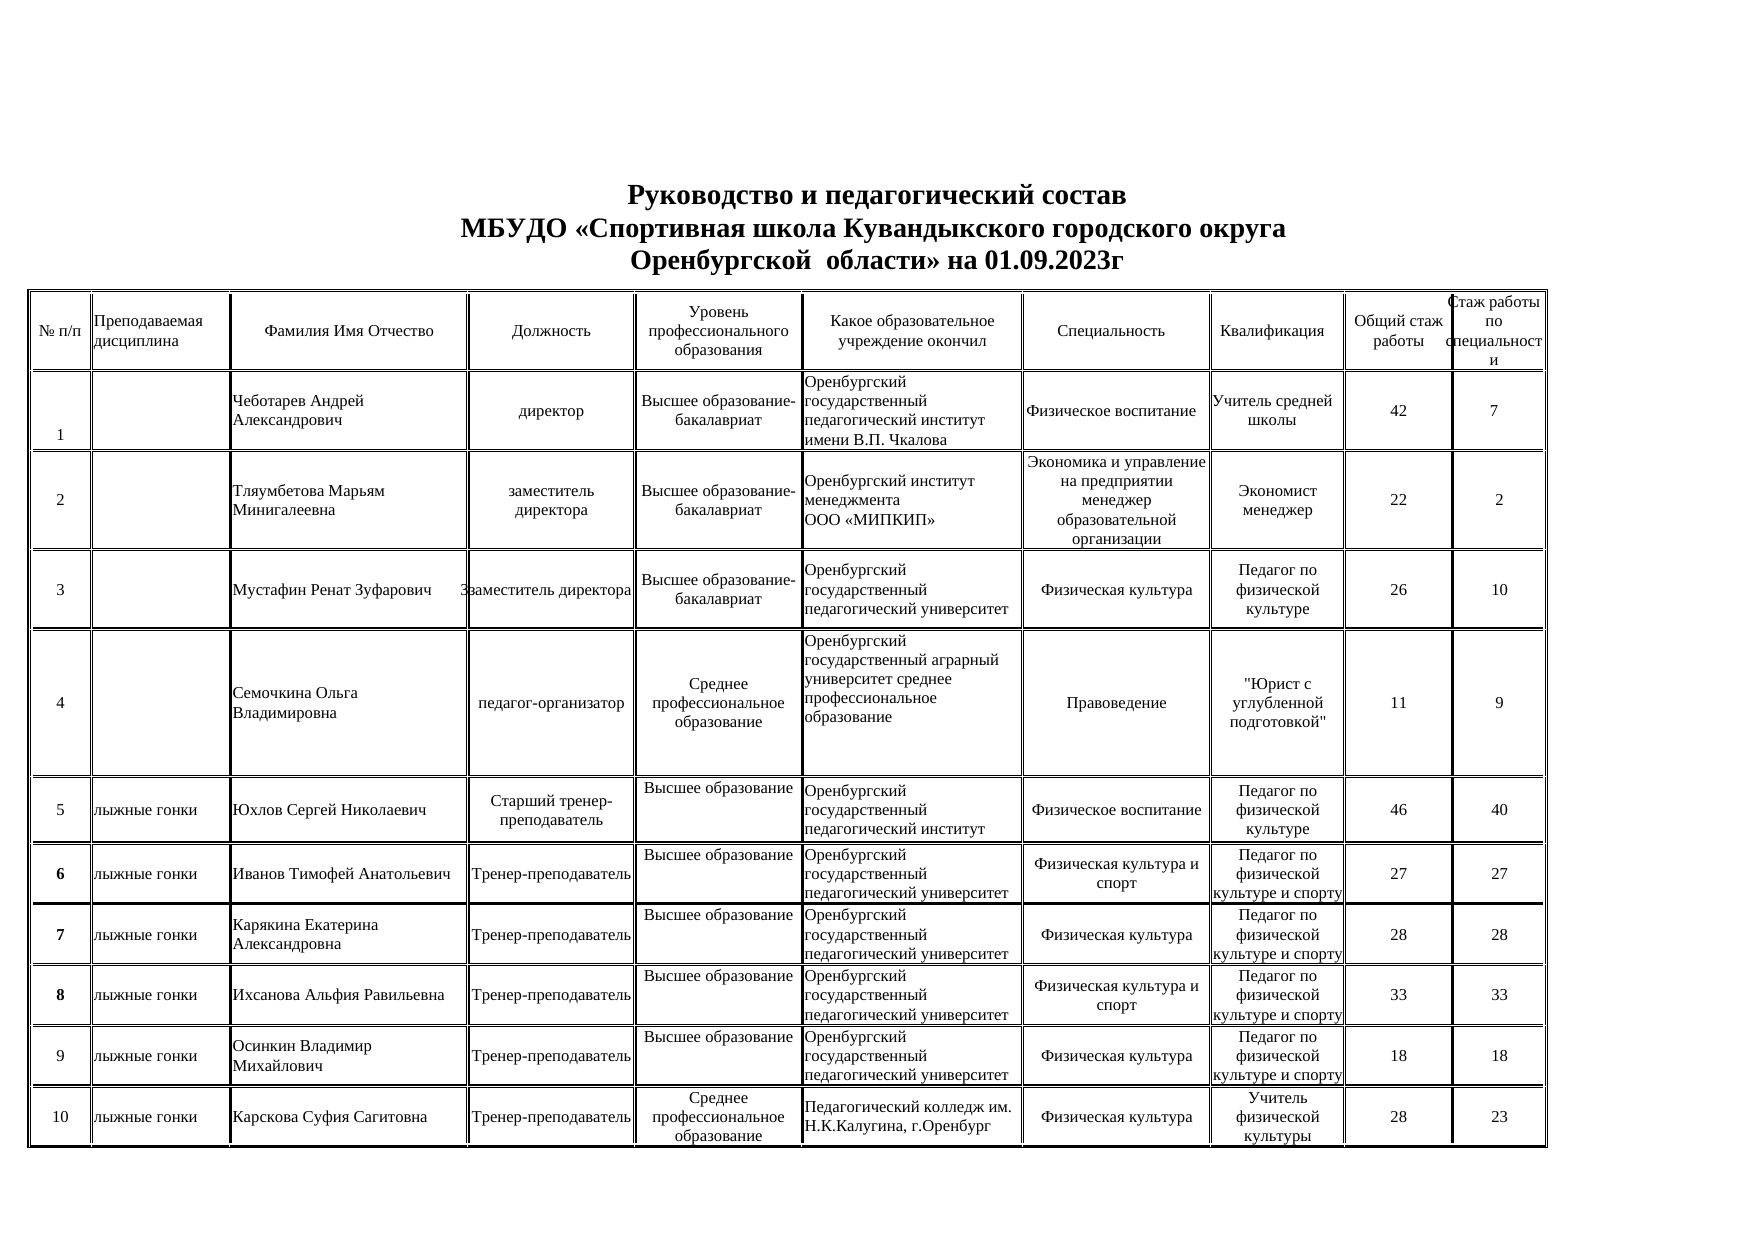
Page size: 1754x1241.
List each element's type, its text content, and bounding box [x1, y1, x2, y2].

table_cell лыжные гонки [93, 778, 229, 841]
table_cell Оренбургский государственный педагогический университет [804, 966, 1021, 1023]
table_cell 18 [1346, 1027, 1451, 1084]
table_cell Педагог по физической культуре и спорту [1212, 905, 1343, 963]
table_cell 6 [31, 841, 90, 902]
table_cell Педагог по физической культуре [1212, 551, 1343, 627]
table_cell 1 [29, 369, 91, 448]
table_cell 40 [1454, 775, 1545, 841]
table_cell [93, 631, 229, 774]
table_cell Осинкин Владимир Михайлович [232, 1027, 466, 1084]
table_cell 18 [1454, 1024, 1545, 1084]
table_cell Физическая культура [1024, 551, 1209, 627]
table_header Фамилия Имя Отчество [230, 290, 468, 369]
table_cell 2 [31, 449, 90, 548]
table_cell Физическая культура и спорт [1024, 966, 1209, 1023]
table_cell 27 [1454, 841, 1545, 902]
table_cell Высшее образование [637, 1027, 801, 1084]
table_cell педагог-организатор [470, 631, 633, 774]
table_cell 46 [1346, 778, 1451, 841]
table_cell 3 [29, 548, 91, 627]
table_cell лыжные гонки [91, 1088, 230, 1145]
table_cell Чеботарев Андрей Александрович [232, 372, 466, 448]
table_cell 7 [31, 902, 90, 963]
table_cell лыжные гонки [93, 1027, 229, 1084]
table_cell 28 [1346, 905, 1451, 963]
table_cell 10 [1452, 548, 1546, 627]
table_cell Педагог по физической культуре и спорту [1212, 1027, 1343, 1084]
table_cell Физическая культура и спорт [1024, 845, 1209, 902]
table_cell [468, 1084, 635, 1145]
table_cell Учитель средней школы [1212, 372, 1343, 448]
table_cell Физическая культура [1024, 905, 1209, 963]
table_cell Высшее образование-бакалавриат [637, 452, 801, 548]
table_cell Оренбургский государственный педагогический университет [804, 1027, 1021, 1084]
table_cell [802, 1088, 1023, 1145]
table_cell 10 [31, 1084, 91, 1145]
table_cell Высшее образование [637, 845, 801, 902]
table_cell Карскова Суфия Сагитовна [230, 1084, 468, 1145]
table_header Должность [468, 290, 635, 369]
table_cell Физическая культура [1023, 1088, 1211, 1145]
table_header Специальность [1023, 292, 1211, 369]
table_cell Физическое воспитание [1024, 778, 1209, 841]
table_cell 11 [1346, 631, 1451, 774]
table_cell 33 [1346, 966, 1451, 1023]
table_cell [93, 551, 229, 627]
table_cell Юхлов Сергей Николаевич [232, 778, 466, 841]
table_header Стаж работы по специальности [1452, 292, 1545, 369]
table_header Общий стаж работы [1345, 292, 1452, 369]
table_cell Мустафин Ренат Зуфарович [232, 551, 466, 627]
table_cell Тренер-преподаватель [470, 845, 633, 902]
table_cell Оренбургский государственный педагогический университет [804, 905, 1021, 963]
table_cell Карякина Екатерина Александровна [232, 905, 466, 963]
text Оренбургской области» на 01.09.2023г [118, 243, 1636, 276]
table_cell Тляумбетова Марьям Минигалеевна [232, 452, 466, 548]
table_cell 23 [1452, 1084, 1545, 1145]
table_cell 33 [1452, 963, 1546, 1023]
table_cell заместитель директора [470, 452, 633, 548]
table_cell Правоведение [1024, 631, 1209, 774]
table_cell Оренбургский государственный педагогический университет [804, 551, 1021, 627]
table_cell Педагог по физической культуре и спорту [1212, 845, 1343, 902]
table_cell Оренбургский государственный педагогический институт [804, 778, 1021, 841]
table_cell Физическая культура [1024, 1027, 1209, 1084]
table_cell Высшее образование-бакалавриат [637, 551, 801, 627]
table_cell Тренер-преподаватель [470, 905, 633, 963]
table_cell 9 [31, 1024, 90, 1084]
table_cell 5 [31, 775, 90, 841]
table_cell Экономика и управление на предприятии менеджер образовательной организации [1024, 452, 1209, 548]
table_cell 9 [1454, 627, 1545, 774]
table_cell 26 [1346, 551, 1451, 627]
table_cell Педагог по физической культуре и спорту [1212, 966, 1343, 1023]
table_cell 27 [1346, 845, 1451, 902]
table_cell Оренбургский государственный педагогический университет [804, 845, 1021, 902]
table_header Какое образовательное учреждение окончил [802, 292, 1023, 369]
table_cell Семочкина Ольга Владимировна [232, 631, 466, 774]
table_cell Физическое воспитание [1024, 372, 1209, 448]
table_header Уровень профессионального образования [635, 290, 802, 369]
table_cell 42 [1346, 372, 1451, 448]
table_cell Среднее профессиональное образование [637, 631, 801, 774]
text МБУДО «Спортивная школа Кувандыкского городского округа [118, 211, 1636, 243]
table_cell лыжные гонки [93, 905, 229, 963]
table_cell 8 [29, 963, 91, 1023]
table_cell Высшее образование [637, 905, 801, 963]
table_cell Старший тренер-преподаватель [470, 778, 633, 841]
table_cell 7 [1452, 369, 1546, 448]
table_cell "Юрист с углубленной подготовкой" [1212, 631, 1343, 774]
table_cell лыжные гонки [93, 845, 229, 902]
table_cell Экономист менеджер [1212, 452, 1343, 548]
table_header Квалификация [1211, 292, 1345, 369]
table_cell Высшее образование-бакалавриат [637, 372, 801, 448]
table_header № п/п [31, 292, 91, 369]
table_cell Тренер-преподаватель [470, 1027, 633, 1084]
table_cell Тренер-преподаватель [470, 966, 633, 1023]
table_cell Оренбургский государственный аграрный университет среднее профессиональное образование [804, 631, 1021, 774]
table_cell лыжные гонки [93, 966, 229, 1023]
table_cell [1211, 1088, 1345, 1145]
table_cell [93, 452, 229, 548]
table_header Преподаваемая дисциплина [91, 290, 230, 369]
table_cell 28 [1454, 902, 1545, 963]
table_cell директор [470, 372, 633, 448]
table_cell [93, 372, 229, 448]
table_cell Оренбургский институт менеджмента ООО «МИПКИП» [804, 452, 1021, 548]
table_cell Высшее образование [637, 778, 801, 841]
text Руководство и педагогический состав [118, 177, 1636, 211]
table_cell Ззаместитель директора [470, 551, 633, 627]
table_cell Высшее образование [637, 966, 801, 1023]
table_cell 28 [1345, 1088, 1452, 1145]
table_cell 2 [1454, 449, 1545, 548]
table_cell Иванов Тимофей Анатольевич [232, 845, 466, 902]
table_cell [635, 1088, 802, 1145]
table_cell Ихсанова Альфия Равильевна [232, 966, 466, 1023]
table_cell Педагог по физической культуре [1212, 778, 1343, 841]
table_cell 22 [1346, 452, 1451, 548]
table_cell 4 [31, 627, 90, 774]
table_cell Оренбургский государственный педагогический институт имени В.П. Чкалова [804, 372, 1021, 448]
